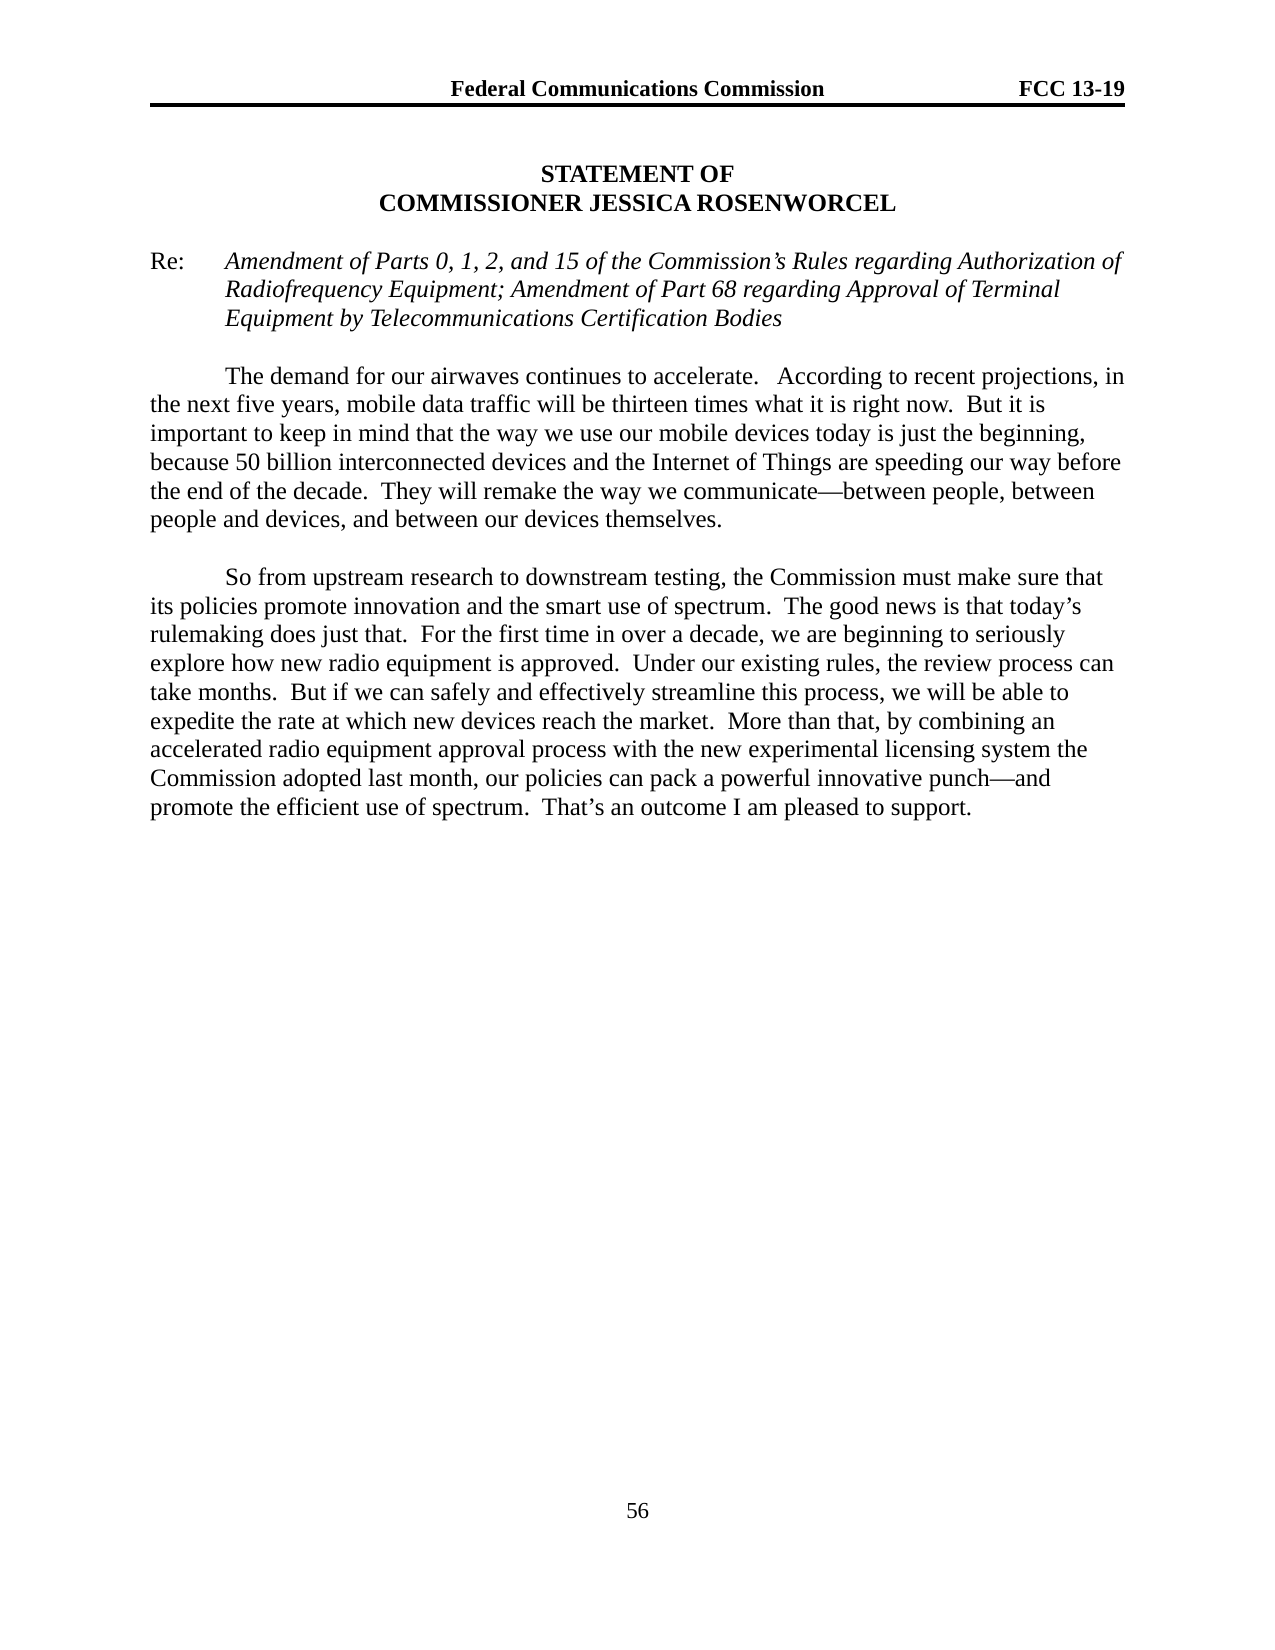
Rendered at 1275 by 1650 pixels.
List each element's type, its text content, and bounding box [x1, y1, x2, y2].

text Re: Amendment of Parts 0, 1, 2, and 15 of the Commission’s Rules regarding Authorization of Radiofrequency Equipment; Amendment of Part 68 regarding Approval of Terminal Equipment by Telecommunications Certification Bodies [150, 246, 1125, 332]
text So from upstream research to downstream testing, the Commission must make sure that its policies promote innovation and the smart use of spectrum. The good news is that today’s rulemaking does just that. For the first time in over a decade, we are beginning to seriously explore how new radio equipment is approved. Under our existing rules, the review process can take months. But if we can safely and effectively streamline this process, we will be able to expedite the rate at which new devices reach the market. More than that, by combining an accelerated radio equipment approval process with the new experimental licensing system the Commission adopted last month, our policies can pack a powerful innovative punch—and promote the efficient use of spectrum. That’s an outcome I am pleased to support. [150, 562, 1125, 821]
text COMMISSIONER JESSICA ROSENWORCEL [150, 188, 1125, 217]
text STATEMENT OF [150, 159, 1125, 188]
text The demand for our airwaves continues to accelerate. According to recent projections, in the next five years, mobile data traffic will be thirteen times what it is right now. But it is important to keep in mind that the way we use our mobile devices today is just the beginning, because 50 billion interconnected devices and the Internet of Things are speeding our way before the end of the decade. They will remake the way we communicate—between people, between people and devices, and between our devices themselves. [150, 361, 1125, 533]
